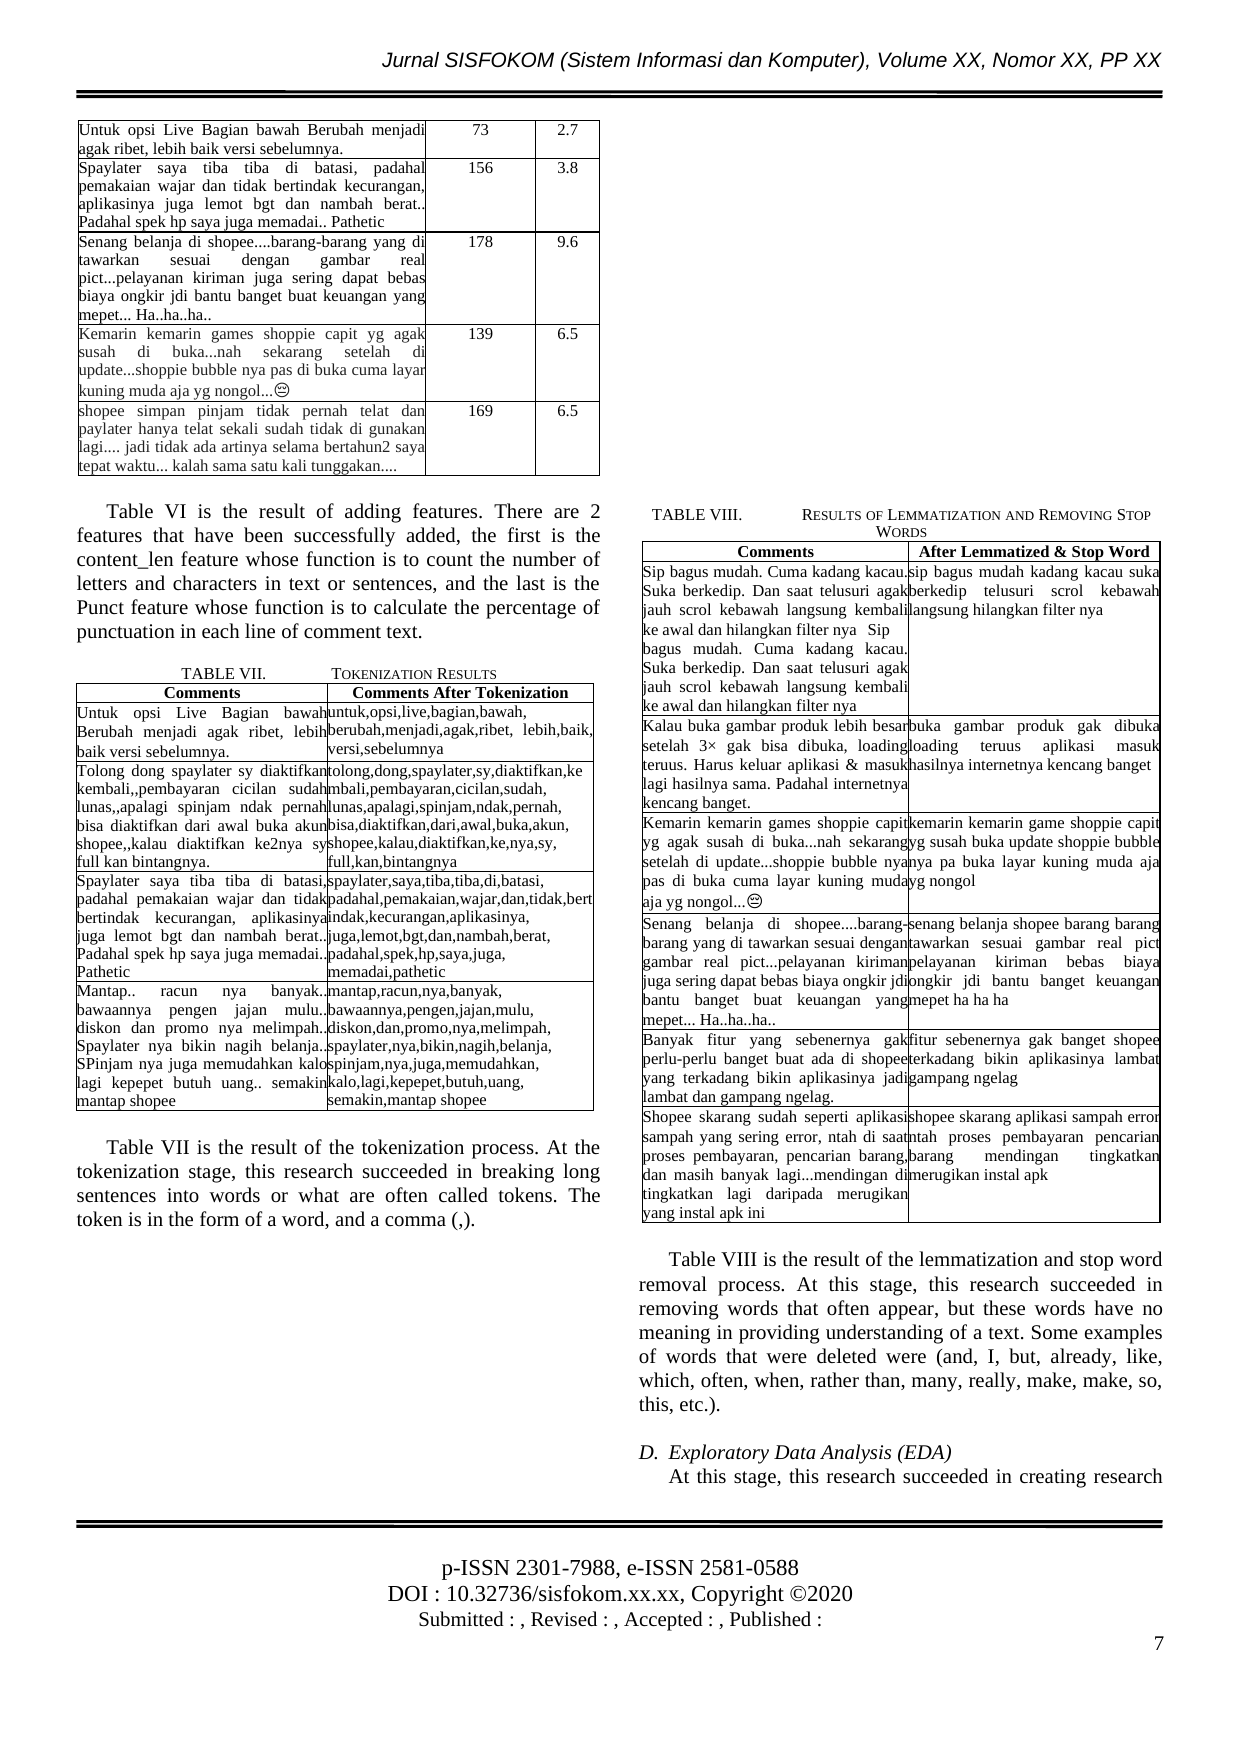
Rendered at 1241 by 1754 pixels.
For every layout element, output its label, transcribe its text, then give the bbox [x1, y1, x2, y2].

table_cell 169 [426, 402, 535, 475]
table_cell Untuk opsi Live Bagian bawah Berubah menjadi agak ribet, lebih baik versi sebelumnya. [77, 703, 327, 761]
list Tokenization Results [76, 666, 601, 683]
table_cell untuk,opsi,live,bagian,bawah, berubah,menjadi,agak,ribet, lebih,baik, versi,sebelumnya [328, 703, 593, 761]
table_header Comments [77, 684, 327, 702]
list Table VI is the result of adding features. There are 2 features that have been successfully added, the first is the content_len feature whose function is to count the number of letters and characters in text or sentences, and the last is the Punct feature whose function is to calculate the percentage of punctuation in each line of comment text. [76, 498, 601, 643]
table_cell fitur sebenernya gak banget shopee terkadang bikin aplikasinya lambat gampang ngelag [909, 1030, 1159, 1106]
table_cell Banyak fitur yang sebenernya gak perlu-perlu banget buat ada di shopee yang terkadang bikin aplikasinya jadi lambat dan gampang ngelag. [643, 1030, 908, 1106]
table_cell Sip bagus mudah. Cuma kadang kacau. Suka berkedip. Dan saat telusuri agak jauh scrol kebawah langsung kembali ke awal dan hilangkan filter nya Sip bagus mudah. Cuma kadang kacau. Suka berkedip. Dan saat telusuri agak jauh scrol kebawah langsung kembali ke awal dan hilangkan filter nya [643, 562, 908, 715]
table_cell 156 [426, 159, 535, 231]
table_cell 178 [426, 233, 535, 323]
table_cell shopee simpan pinjam tidak pernah telat dan paylater hanya telat sekali sudah tidak di gunakan lagi.... jadi tidak ada artinya selama bertahun2 saya tepat waktu... kalah sama satu kali tunggakan.... [79, 402, 425, 475]
table_cell Untuk opsi Live Bagian bawah Berubah menjadi agak ribet, lebih baik versi sebelumnya. [79, 121, 425, 158]
table_cell Mantap.. racun nya banyak.. bawaannya pengen jajan mulu.. diskon dan promo nya melimpah.. Spaylater nya bikin nagih belanja.. SPinjam nya juga memudahkan kalo lagi kepepet butuh uang.. semakin mantap shopee [77, 982, 327, 1110]
table_cell Spaylater saya tiba tiba di batasi, padahal pemakaian wajar dan tidak bertindak kecurangan, aplikasinya juga lemot bgt dan nambah berat.. Padahal spek hp saya juga memadai.. Pathetic [77, 872, 327, 981]
table_cell 139 [426, 325, 535, 401]
list Table VIII is the result of the lemmatization and stop word removal process. At this stage, this research succeeded in removing words that often appear, but these words have no meaning in providing understanding of a text. Some examples of words that were deleted were (and, I, but, already, like, which, often, when, rather than, many, really, make, make, so, this, etc.). [639, 1247, 1164, 1416]
table_cell 6.5 [536, 325, 599, 401]
table_cell mantap,racun,nya,banyak, bawaannya,pengen,jajan,mulu, diskon,dan,promo,nya,melimpah, spaylater,nya,bikin,nagih,belanja, spinjam,nya,juga,memudahkan, kalo,lagi,kepepet,butuh,uang, semakin,mantap shopee [328, 982, 593, 1110]
table_cell 6.5 [536, 402, 599, 475]
table_header Comments After Tokenization [328, 684, 593, 702]
table_cell buka gambar produk gak dibuka loading teruus aplikasi masuk hasilnya internetnya kencang banget [909, 716, 1159, 812]
table_cell shopee skarang aplikasi sampah error ntah proses pembayaran pencarian barang mendingan tingkatkan merugikan instal apk [909, 1107, 1159, 1222]
table_cell Senang belanja di shopee....barang-barang yang di tawarkan sesuai dengan gambar real pict...pelayanan kiriman juga sering dapat bebas biaya ongkir jdi bantu banget buat keuangan yang mepet... Ha..ha..ha.. [643, 914, 908, 1028]
list Table VII is the result of the tokenization process. At the tokenization stage, this research succeeded in breaking long sentences into words or what are often called tokens. The token is in the form of a word, and a comma (,). [76, 1135, 601, 1231]
table_header After Lemmatized & Stop Word [909, 542, 1159, 561]
table_cell Shopee skarang sudah seperti aplikasi sampah yang sering error, ntah di saat proses pembayaran, pencarian barang, dan masih banyak lagi...mendingan di tingkatkan lagi daripada merugikan yang instal apk ini [643, 1107, 908, 1222]
table_cell 3.8 [536, 159, 599, 231]
table_cell Kemarin kemarin games shoppie capit yg agak susah di buka...nah sekarang setelah di update...shoppie bubble nya pas di buka cuma layar kuning muda aja yg nongol...😔 [643, 813, 908, 912]
table_cell Kalau buka gambar produk lebih besar setelah 3× gak bisa dibuka, loading teruus. Harus keluar aplikasi & masuk lagi hasilnya sama. Padahal internetnya kencang banget. [643, 716, 908, 812]
table_cell 9.6 [536, 233, 599, 323]
table_cell 73 [426, 121, 535, 158]
list Results of Lemmatization and Removing Stop Words [639, 506, 1164, 541]
table_cell kemarin kemarin game shoppie capit yg susah buka update shoppie bubble nya pa buka layar kuning muda aja yg nongol [909, 813, 1159, 912]
table_cell Spaylater saya tiba tiba di batasi, padahal pemakaian wajar dan tidak bertindak kecurangan, aplikasinya juga lemot bgt dan nambah berat.. Padahal spek hp saya juga memadai.. Pathetic [79, 159, 425, 231]
table_cell senang belanja shopee barang barang tawarkan sesuai gambar real pict pelayanan kiriman bebas biaya ongkir jdi bantu banget keuangan mepet ha ha ha [909, 914, 1159, 1028]
table_cell Kemarin kemarin games shoppie capit yg agak susah di buka...nah sekarang setelah di update...shoppie bubble nya pas di buka cuma layar kuning muda aja yg nongol...😔 [79, 325, 425, 401]
table_cell 2.7 [536, 121, 599, 158]
table_cell Senang belanja di shopee....barang-barang yang di tawarkan sesuai dengan gambar real pict...pelayanan kiriman juga sering dapat bebas biaya ongkir jdi bantu banget buat keuangan yang mepet... Ha..ha..ha.. [79, 233, 425, 323]
table_cell tolong,dong,spaylater,sy,diaktifkan,kembali,pembayaran,cicilan,sudah, lunas,apalagi,spinjam,ndak,pernah, bisa,diaktifkan,dari,awal,buka,akun, shopee,kalau,diaktifkan,ke,nya,sy, full,kan,bintangnya [328, 762, 593, 871]
table_cell spaylater,saya,tiba,tiba,di,batasi, padahal,pemakaian,wajar,dan,tidak,bertindak,kecurangan,aplikasinya, juga,lemot,bgt,dan,nambah,berat, padahal,spek,hp,saya,juga, memadai,pathetic [328, 872, 593, 981]
table_cell Tolong dong spaylater sy diaktifkan kembali,,pembayaran cicilan sudah lunas,,apalagi spinjam ndak pernah bisa diaktifkan dari awal buka akun shopee,,kalau diaktifkan ke2nya sy full kan bintangnya. [77, 762, 327, 871]
table_header Comments [643, 542, 908, 561]
table_cell sip bagus mudah kadang kacau suka berkedip telusuri scrol kebawah langsung hilangkan filter nya [909, 562, 1159, 715]
list Exploratory Data Analysis (EDA) [639, 1440, 1164, 1464]
